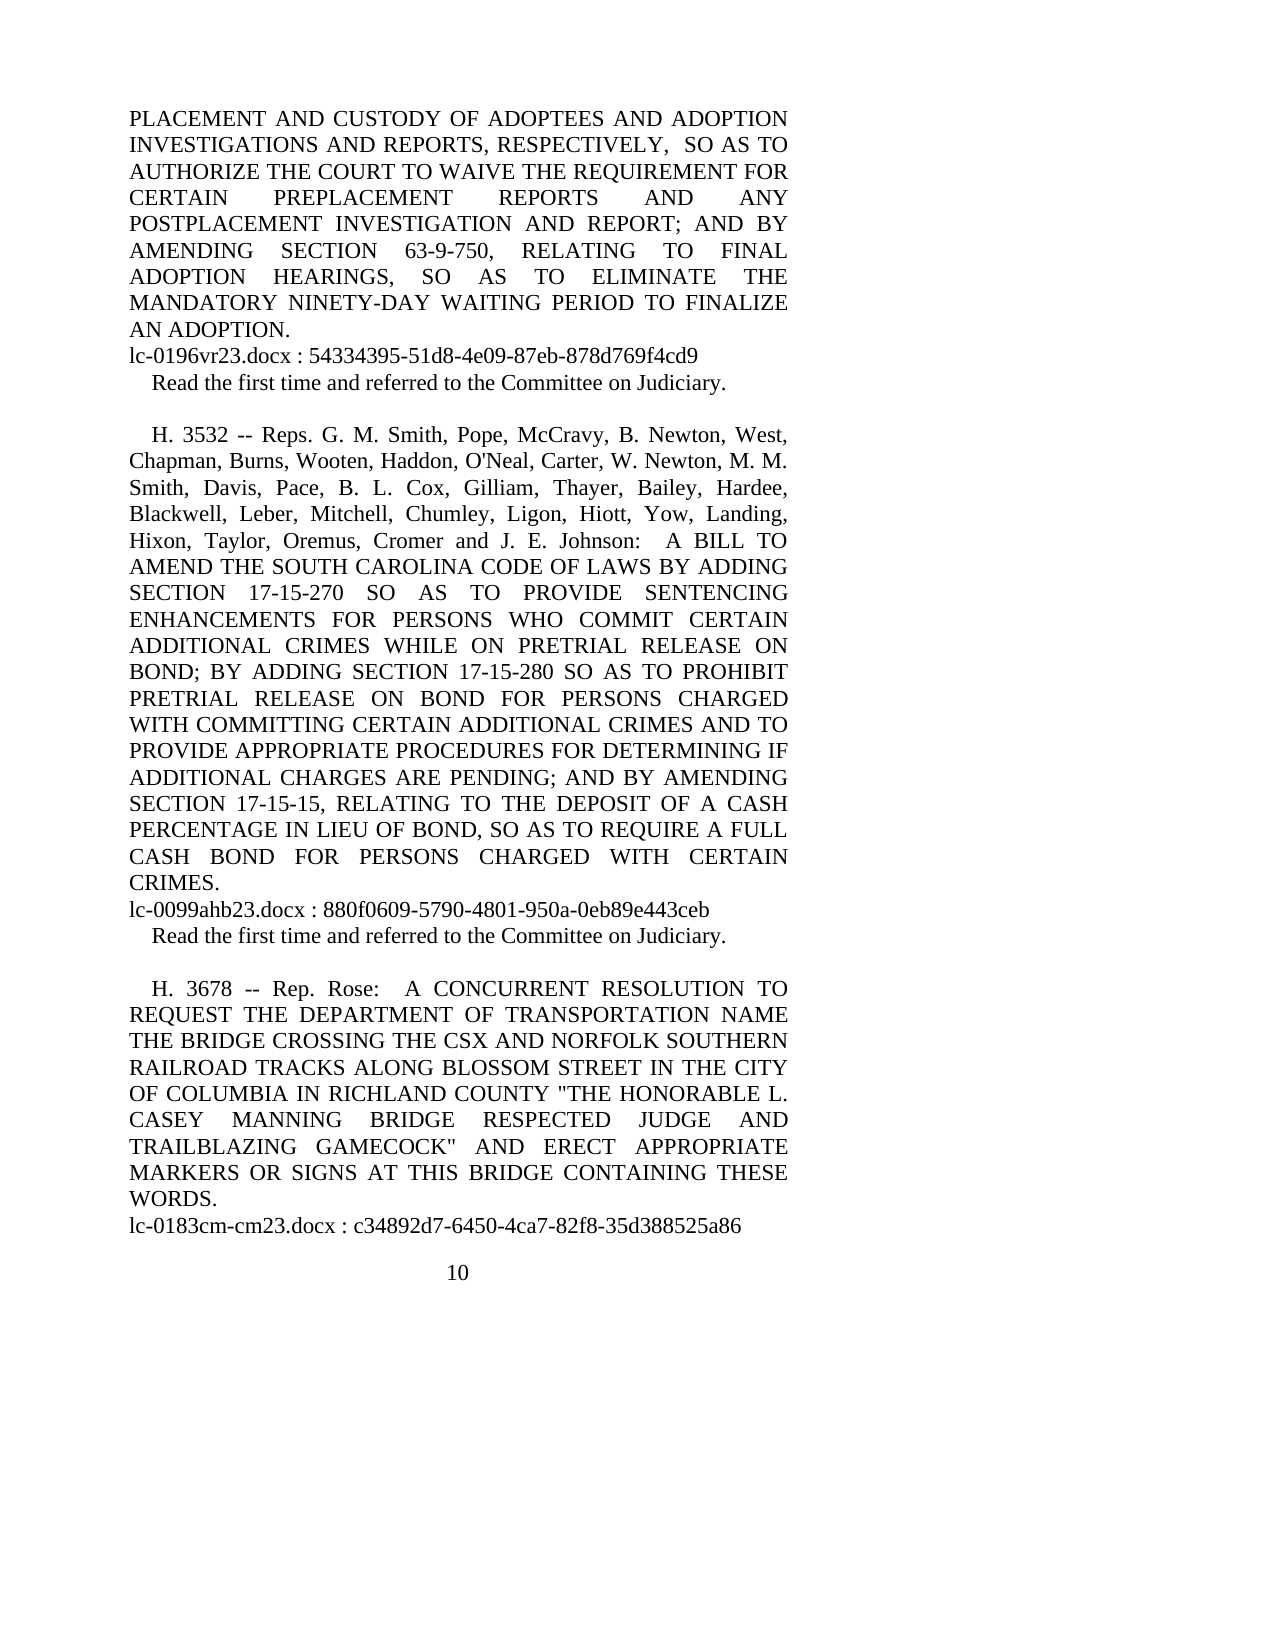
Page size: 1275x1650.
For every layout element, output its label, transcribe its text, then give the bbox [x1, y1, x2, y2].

text H. 3678 -- Rep. Rose: A CONCURRENT RESOLUTION TO REQUEST THE DEPARTMENT OF TRANSPORTATION NAME THE BRIDGE CROSSING THE CSX AND NORFOLK SOUTHERN RAILROAD TRACKS ALONG BLOSSOM STREET IN THE CITY OF COLUMBIA IN RICHLAND COUNTY "THE HONORABLE L. CASEY MANNING BRIDGE RESPECTED JUDGE AND TRAILBLAZING GAMECOCK" AND ERECT APPROPRIATE MARKERS OR SIGNS AT THIS BRIDGE CONTAINING THESE WORDS. [129, 975, 789, 1212]
text Read the first time and referred to the Committee on Judiciary. [129, 368, 789, 395]
text Read the first time and referred to the Committee on Judiciary. [129, 922, 789, 948]
text lc-0099ahb23.docx : 880f0609-5790-4801-950a-0eb89e443ceb [129, 896, 789, 922]
text lc-0196vr23.docx : 54334395-51d8-4e09-87eb-878d769f4cd9 [129, 342, 789, 368]
text H. 3532 -- Reps. G. M. Smith, Pope, McCravy, B. Newton, West, Chapman, Burns, Wooten, Haddon, O'Neal, Carter, W. Newton, M. M. Smith, Davis, Pace, B. L. Cox, Gilliam, Thayer, Bailey, Hardee, Blackwell, Leber, Mitchell, Chumley, Ligon, Hiott, Yow, Landing, Hixon, Taylor, Oremus, Cromer and J. E. Johnson: A BILL TO AMEND THE SOUTH CAROLINA CODE OF LAWS BY ADDING SECTION 17-15-270 SO AS TO PROVIDE SENTENCING ENHANCEMENTS FOR PERSONS WHO COMMIT CERTAIN ADDITIONAL CRIMES WHILE ON PRETRIAL RELEASE ON BOND; BY ADDING SECTION 17-15-280 SO AS TO PROHIBIT PRETRIAL RELEASE ON BOND FOR PERSONS CHARGED WITH COMMITTING CERTAIN ADDITIONAL CRIMES AND TO PROVIDE APPROPRIATE PROCEDURES FOR DETERMINING IF ADDITIONAL CHARGES ARE PENDING; AND BY AMENDING SECTION 17-15-15, RELATING TO THE DEPOSIT OF A CASH PERCENTAGE IN LIEU OF BOND, SO AS TO REQUIRE A FULL CASH BOND FOR PERSONS CHARGED WITH CERTAIN CRIMES. [129, 421, 789, 896]
text lc-0183cm-cm23.docx : c34892d7-6450-4ca7-82f8-35d388525a86 [129, 1212, 789, 1238]
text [129, 105, 789, 342]
